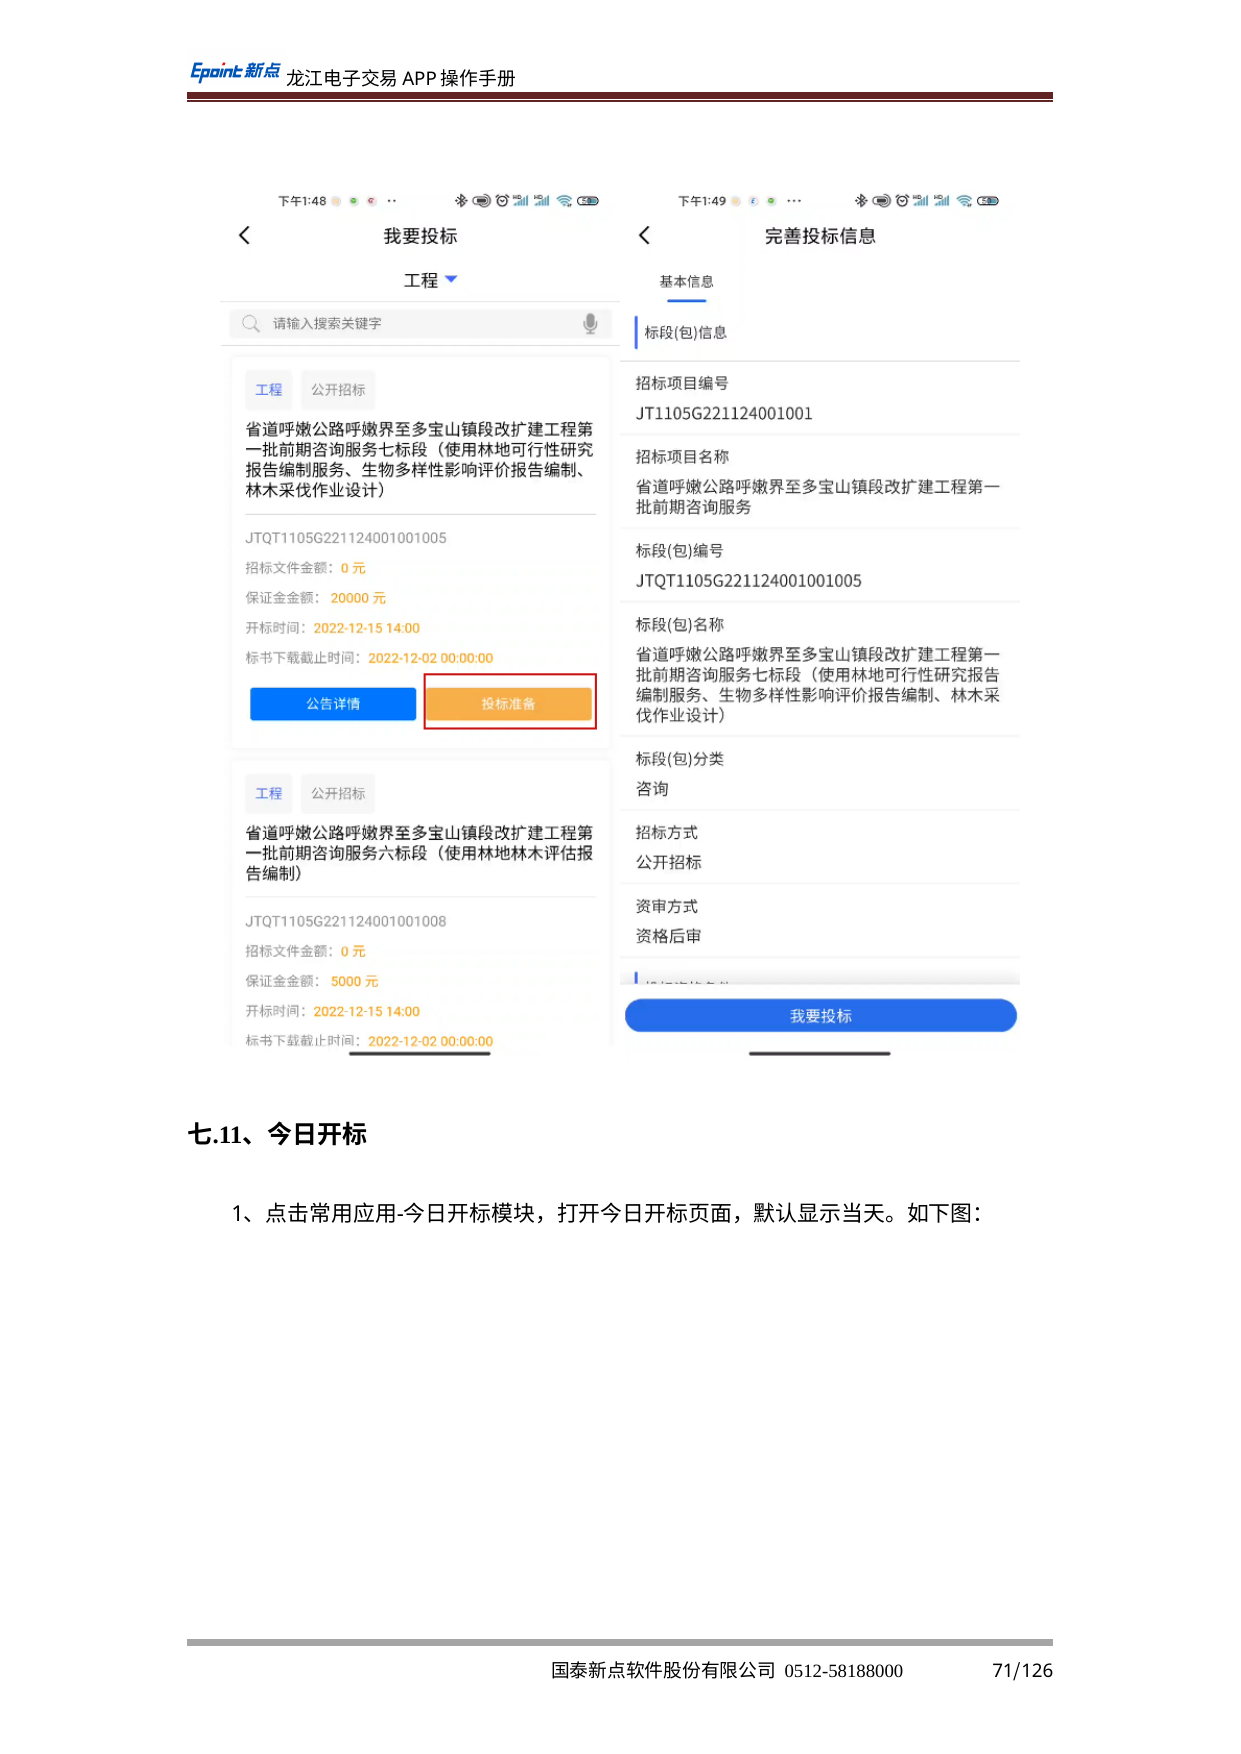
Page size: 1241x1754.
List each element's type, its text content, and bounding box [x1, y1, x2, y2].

picture [187, 47, 286, 86]
subtitle 今日开标 [187, 1100, 1053, 1165]
picture [220, 173, 1020, 1061]
list 点击常用应用-今日开标模块，打开今日开标页面，默认显示当天。如下图： [187, 1195, 1053, 1228]
